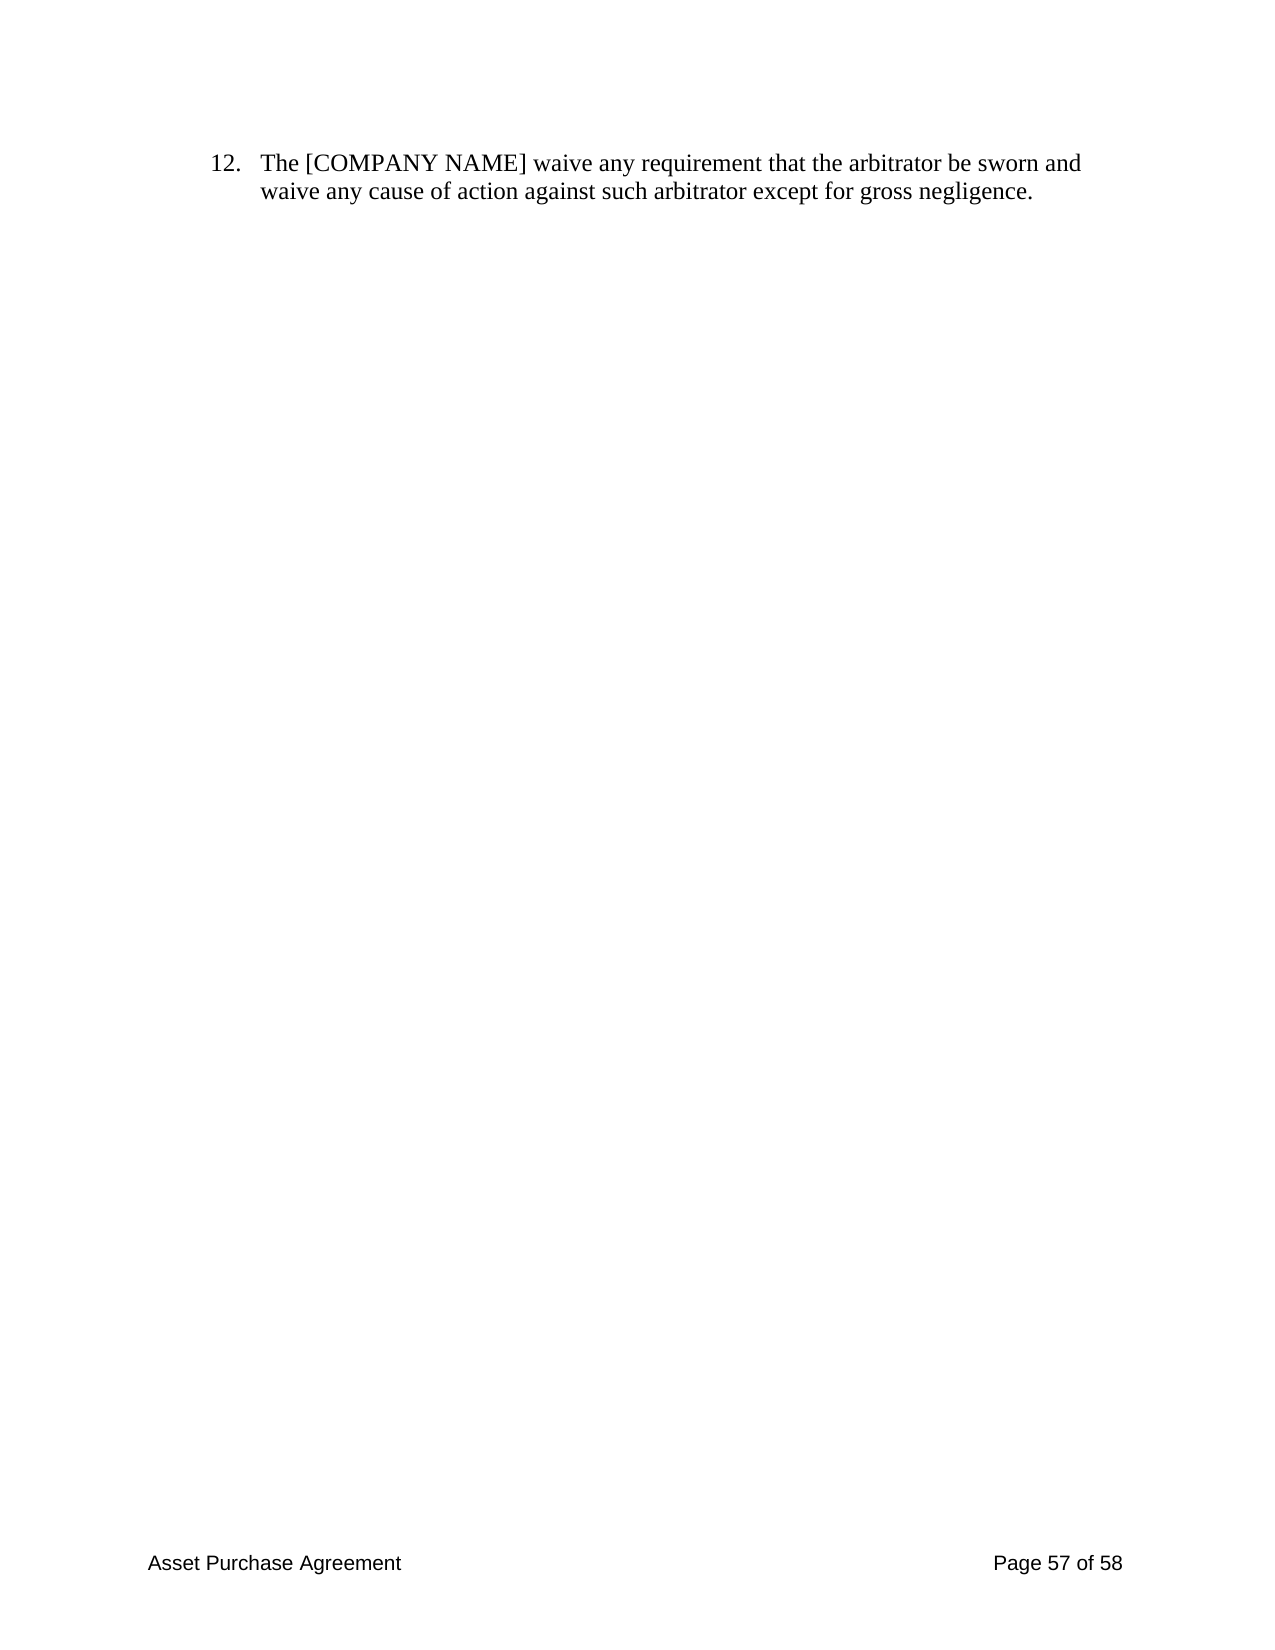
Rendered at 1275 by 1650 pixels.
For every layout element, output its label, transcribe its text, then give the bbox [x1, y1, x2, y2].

text 12. The [COMPANY NAME] waive any requirement that the arbitrator be sworn and waive any cause of action against such arbitrator except for gross negligence. [210, 148, 1127, 205]
